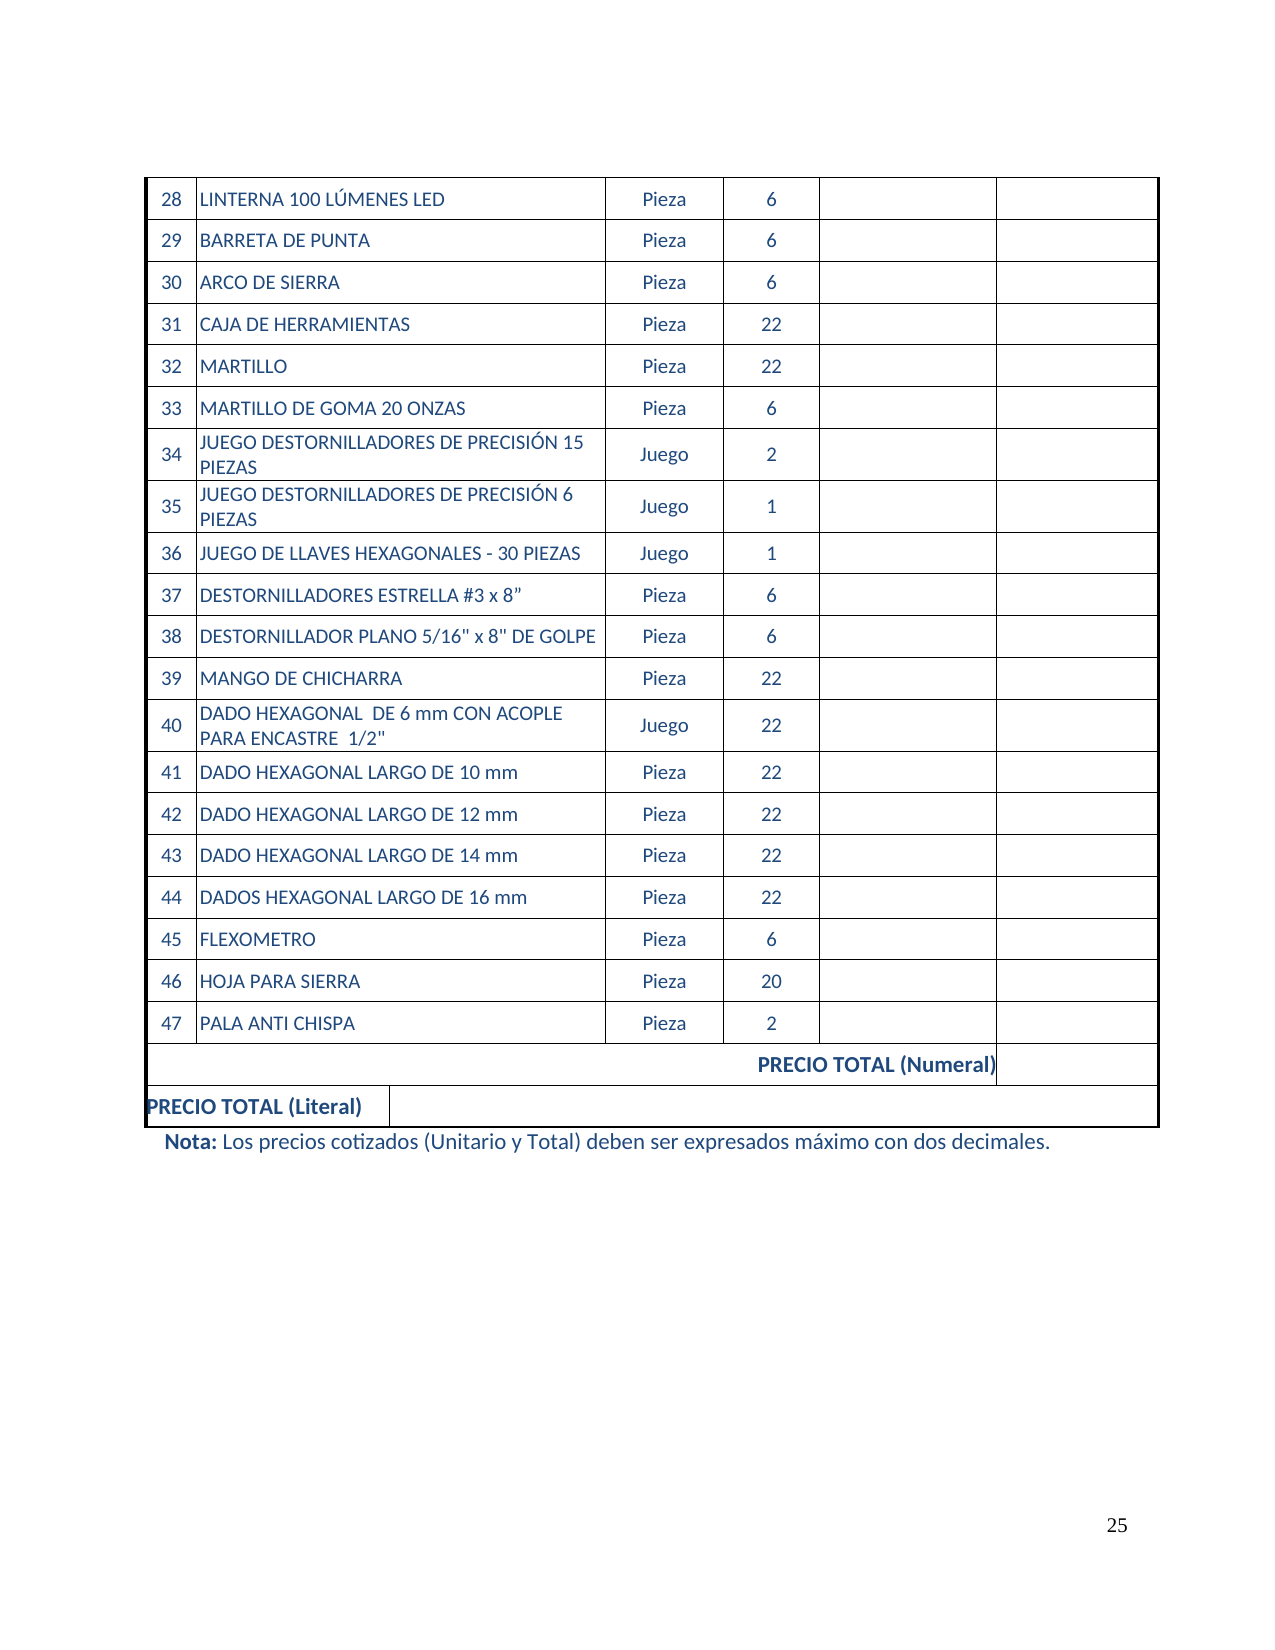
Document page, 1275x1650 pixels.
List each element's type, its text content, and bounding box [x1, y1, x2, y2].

table_cell [820, 616, 996, 657]
table_cell 41 [148, 752, 196, 792]
table_cell 6 [724, 387, 819, 428]
table_cell MARTILLO [197, 345, 605, 386]
table_cell [820, 919, 996, 959]
table_cell [997, 387, 1157, 428]
table_cell 33 [148, 387, 196, 428]
table_cell [997, 700, 1157, 751]
table_cell 20 [724, 960, 819, 1001]
table_cell Pieza [606, 616, 723, 657]
table_cell 2 [724, 1002, 819, 1043]
table_cell 1 [724, 533, 819, 573]
table_cell 40 [148, 700, 196, 751]
table_cell 46 [148, 960, 196, 1001]
table_cell DESTORNILLADOR PLANO 5/16" x 8" DE GOLPE [197, 616, 605, 657]
table_cell [820, 304, 996, 344]
table_cell [997, 616, 1157, 657]
table_cell Pieza [606, 1002, 723, 1043]
table_cell PALA ANTI CHISPA [197, 1002, 605, 1043]
table_cell Pieza [606, 262, 723, 302]
table_cell [997, 304, 1157, 344]
table_cell 43 [148, 835, 196, 876]
table_cell [390, 1086, 1157, 1126]
table_cell [997, 262, 1157, 302]
table_cell [820, 178, 996, 219]
table_cell Pieza [606, 220, 723, 261]
table_cell 2 [724, 429, 819, 480]
table_cell JUEGO DESTORNILLADORES DE PRECISIÓN 6 PIEZAS [197, 481, 605, 532]
table_cell 22 [724, 700, 819, 751]
table_cell [997, 345, 1157, 386]
table_cell [997, 1044, 1157, 1085]
table_cell 34 [148, 429, 196, 480]
table_cell 30 [148, 262, 196, 302]
table_cell 38 [148, 616, 196, 657]
table_cell [820, 793, 996, 834]
table_cell [820, 387, 996, 428]
table_cell 31 [148, 304, 196, 344]
table_cell 6 [724, 919, 819, 959]
table_cell [997, 835, 1157, 876]
table_cell DESTORNILLADORES ESTRELLA #3 x 8” [197, 574, 605, 615]
table_cell Pieza [606, 178, 723, 219]
table_cell [820, 877, 996, 918]
table_cell 22 [724, 793, 819, 834]
table_cell Pieza [606, 752, 723, 792]
table_cell [820, 533, 996, 573]
table_cell [820, 481, 996, 532]
table_cell 37 [148, 574, 196, 615]
table_cell 6 [724, 574, 819, 615]
table_cell [997, 752, 1157, 792]
table_cell DADO HEXAGONAL DE 6 mm CON ACOPLE PARA ENCASTRE 1/2" [197, 700, 605, 751]
table_cell Pieza [606, 877, 723, 918]
table_cell JUEGO DESTORNILLADORES DE PRECISIÓN 15 PIEZAS [197, 429, 605, 480]
table_cell JUEGO DE LLAVES HEXAGONALES - 30 PIEZAS [197, 533, 605, 573]
table_cell 22 [724, 658, 819, 699]
table_cell [997, 178, 1157, 219]
table_cell [997, 658, 1157, 699]
table_cell DADOS HEXAGONAL LARGO DE 16 mm [197, 877, 605, 918]
table_cell 22 [724, 752, 819, 792]
table_cell [820, 262, 996, 302]
table_cell [997, 220, 1157, 261]
table_cell 1 [724, 481, 819, 532]
table_cell 22 [724, 877, 819, 918]
table_cell 32 [148, 345, 196, 386]
table_cell Pieza [606, 835, 723, 876]
table_cell 39 [148, 658, 196, 699]
table_cell Pieza [606, 919, 723, 959]
table_cell [997, 919, 1157, 959]
table_cell 36 [148, 533, 196, 573]
table_cell [820, 700, 996, 751]
table_cell 29 [148, 220, 196, 261]
table_cell [997, 960, 1157, 1001]
table_cell 22 [724, 835, 819, 876]
table_cell [820, 960, 996, 1001]
table_cell 6 [724, 220, 819, 261]
table_cell Pieza [606, 387, 723, 428]
table_cell [997, 793, 1157, 834]
table_cell Juego [606, 700, 723, 751]
table_cell 35 [148, 481, 196, 532]
table_cell 42 [148, 793, 196, 834]
table_cell [820, 658, 996, 699]
table_cell [820, 574, 996, 615]
table_cell CAJA DE HERRAMIENTAS [197, 304, 605, 344]
table_cell 45 [148, 919, 196, 959]
table_cell Pieza [606, 793, 723, 834]
table_cell ARCO DE SIERRA [197, 262, 605, 302]
table_cell Pieza [606, 304, 723, 344]
table_cell Pieza [606, 658, 723, 699]
table_cell MANGO DE CHICHARRA [197, 658, 605, 699]
table_cell PRECIO TOTAL (Numeral) [148, 1044, 996, 1085]
table_cell [820, 835, 996, 876]
table_cell PRECIO TOTAL (Literal) [148, 1086, 389, 1126]
table_cell 28 [148, 178, 196, 219]
table_cell Juego [606, 533, 723, 573]
table_cell [997, 877, 1157, 918]
table_cell Pieza [606, 574, 723, 615]
table_cell HOJA PARA SIERRA [197, 960, 605, 1001]
table_cell 6 [724, 262, 819, 302]
table_cell DADO HEXAGONAL LARGO DE 14 mm [197, 835, 605, 876]
table_cell [997, 481, 1157, 532]
table_cell [820, 1002, 996, 1043]
table_cell FLEXOMETRO [197, 919, 605, 959]
table_cell [997, 1002, 1157, 1043]
table_cell [820, 752, 996, 792]
text Nota: Los precios cotizados (Unitario y Total) deben ser expresados máximo con dos decimales. [88, 1127, 1127, 1156]
table_cell MARTILLO DE GOMA 20 ONZAS [197, 387, 605, 428]
table_cell [820, 345, 996, 386]
table_cell Pieza [606, 345, 723, 386]
table_cell DADO HEXAGONAL LARGO DE 10 mm [197, 752, 605, 792]
table_cell LINTERNA 100 LÚMENES LED [197, 178, 605, 219]
table_cell DADO HEXAGONAL LARGO DE 12 mm [197, 793, 605, 834]
table_cell 22 [724, 345, 819, 386]
table_cell [820, 220, 996, 261]
table_cell 6 [724, 178, 819, 219]
table_cell [997, 574, 1157, 615]
table_cell 47 [148, 1002, 196, 1043]
table_cell [820, 429, 996, 480]
table_cell BARRETA DE PUNTA [197, 220, 605, 261]
table_cell [997, 533, 1157, 573]
table_cell Juego [606, 481, 723, 532]
table_cell Pieza [606, 960, 723, 1001]
table_cell 22 [724, 304, 819, 344]
table_cell Juego [606, 429, 723, 480]
table_cell [997, 429, 1157, 480]
table_cell 6 [724, 616, 819, 657]
table_cell 44 [148, 877, 196, 918]
